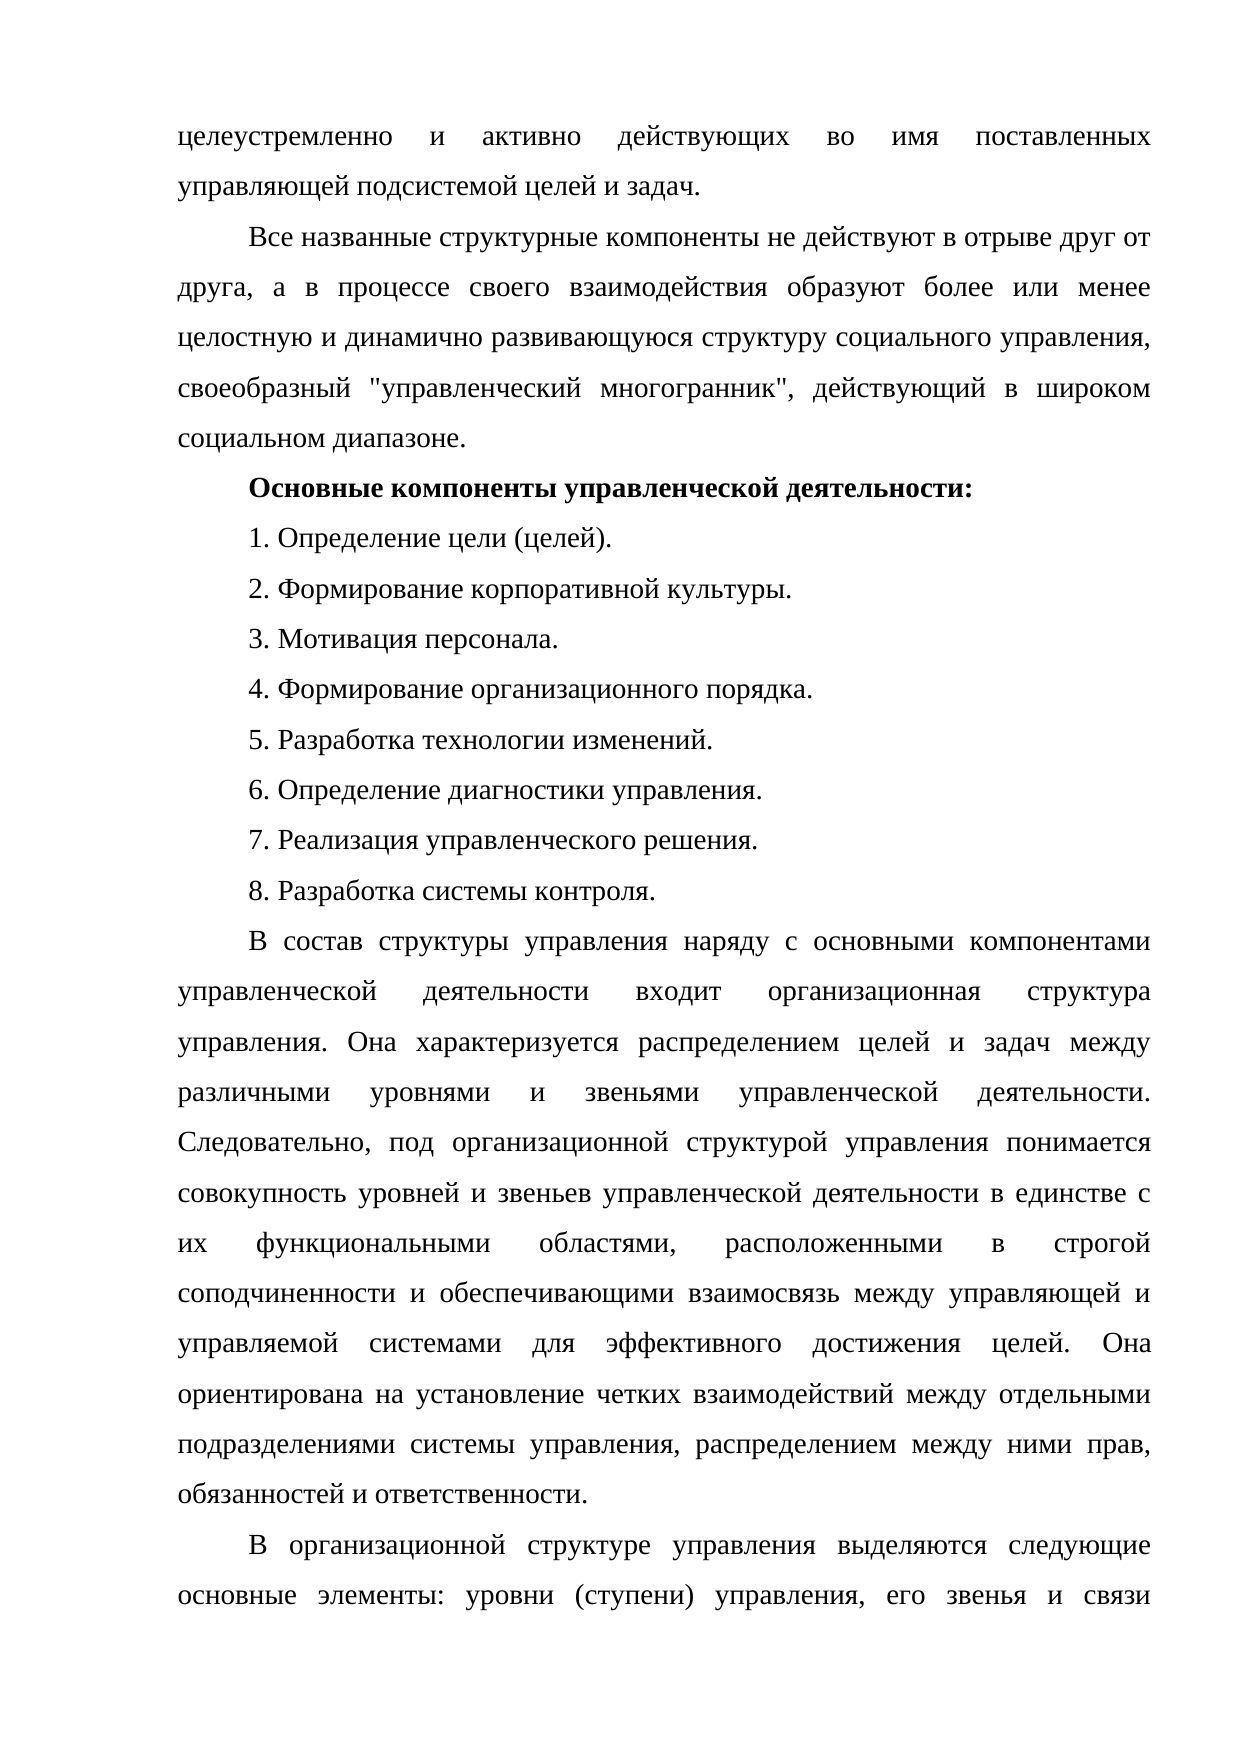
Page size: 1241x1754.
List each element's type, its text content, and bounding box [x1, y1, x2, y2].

text 3. Мотивация персонала. [177, 621, 1152, 655]
text Все названные структурные компоненты не действуют в отрыве друг от друга, а в процессе своего взаимодействия образуют более или менее целостную и динамично развивающуюся структуру социального управления, своеобразный "управленческий многогранник", действующий в широком социальном диапазоне. [177, 219, 1152, 453]
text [177, 1527, 1152, 1611]
text 1. Определение цели (целей). [177, 521, 1152, 554]
text В состав структуры управления наряду с основными компонентами управленческой деятельности входит организационная структура управления. Она характеризуется распределением целей и задач между различными уровнями и звеньями управленческой деятельности. Следовательно, под организационной структурой управления понимается совокупность уровней и звеньев управленческой деятельности в единстве с их функциональными областями, расположенными в строгой соподчиненности и обеспечивающими взаимосвязь между управляющей и управляемой системами для эффективного достижения целей. Она ориентирована на установление четких взаимодействий между отдельными подразделениями системы управления, распределением между ними прав, обязанностей и ответственности. [177, 923, 1152, 1510]
text 4. Формирование организационного порядка. [177, 672, 1152, 705]
text 8. Разработка системы контроля. [177, 873, 1152, 906]
text 6. Определение диагностики управления. [177, 772, 1152, 806]
text Основные компоненты управленческой деятельности: [177, 470, 1152, 504]
text 5. Разработка технологии изменений. [177, 722, 1152, 755]
text 7. Реализация управленческого решения. [177, 822, 1152, 856]
text 2. Формирование корпоративной культуры. [177, 571, 1152, 604]
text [177, 118, 1152, 202]
